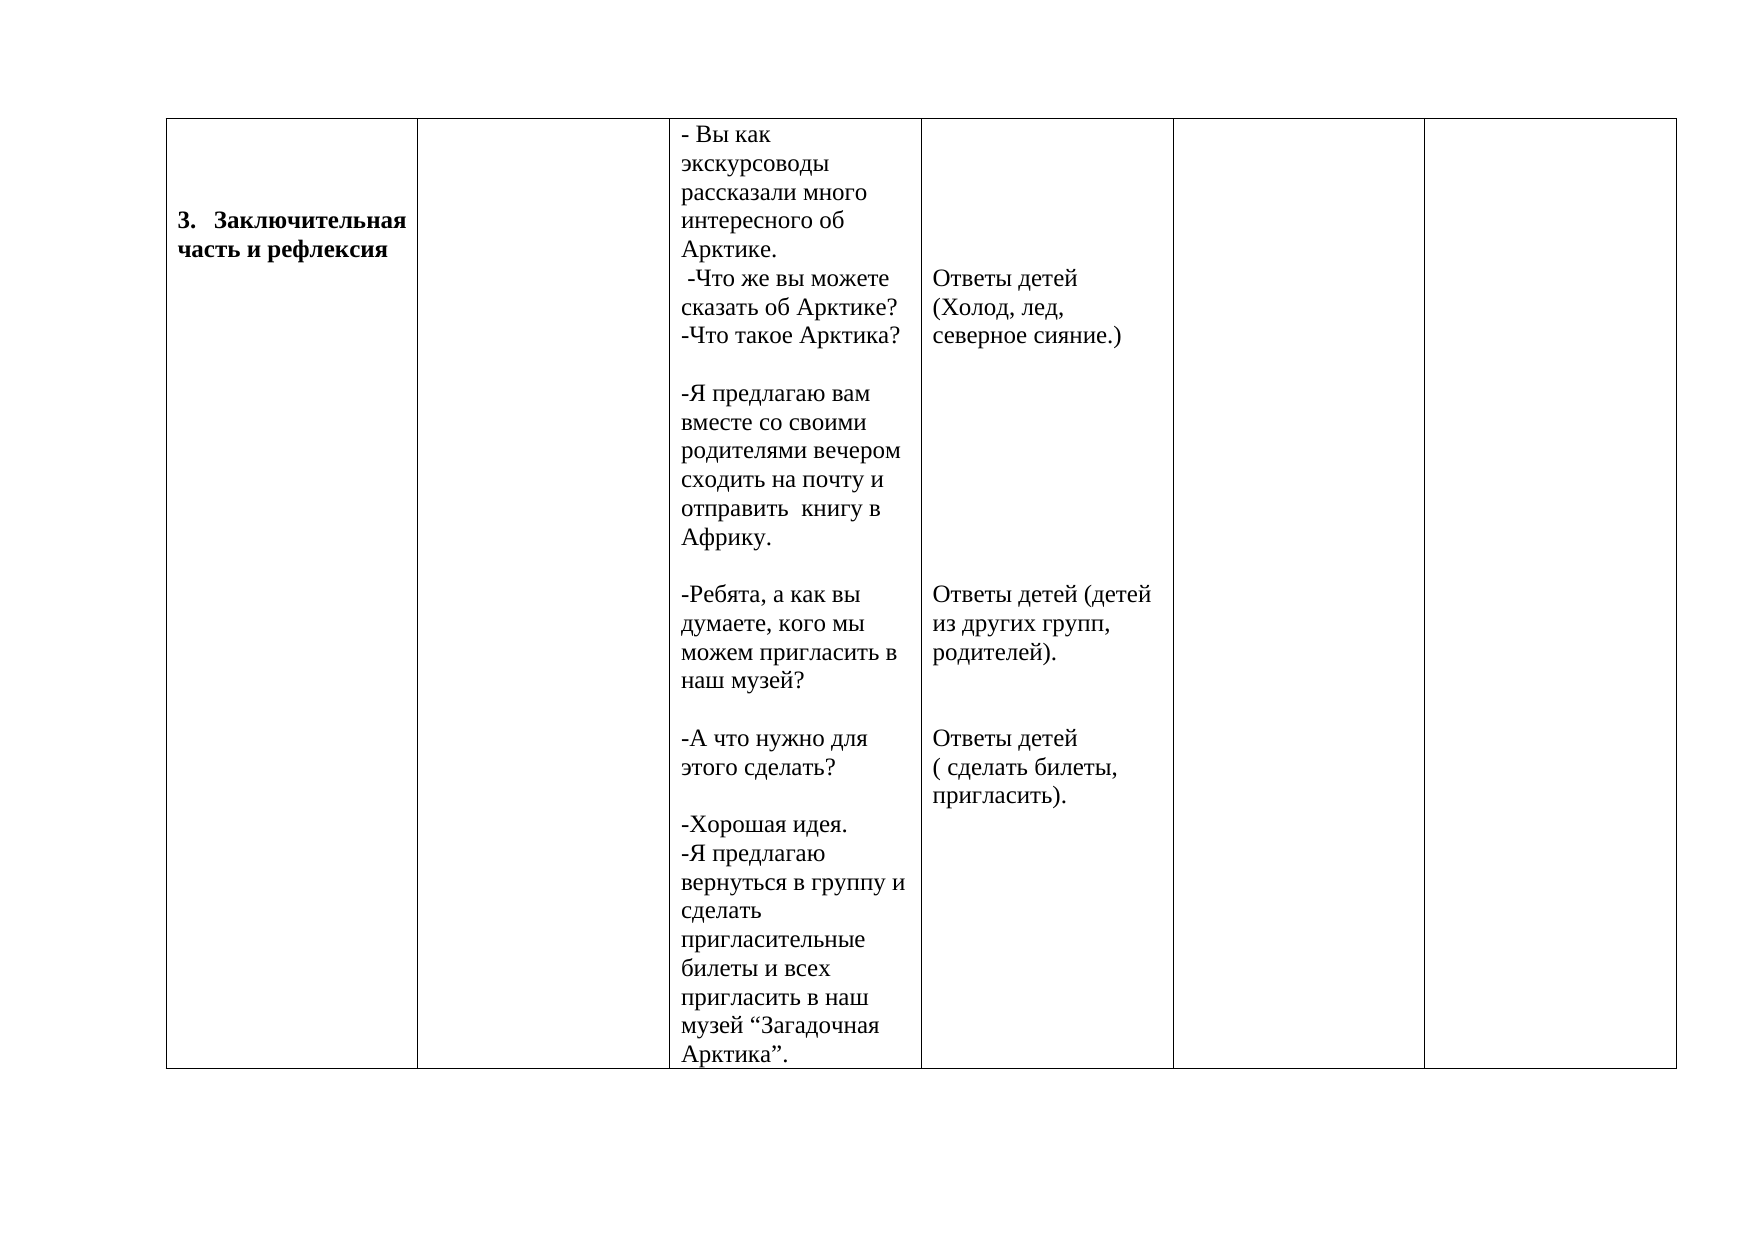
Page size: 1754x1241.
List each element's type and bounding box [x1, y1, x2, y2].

table_cell [922, 119, 1173, 1068]
table_cell [167, 119, 417, 1068]
table_cell [670, 119, 921, 1068]
table_cell [1425, 119, 1676, 1068]
table_cell [418, 119, 669, 1068]
table_cell [1174, 119, 1424, 1068]
